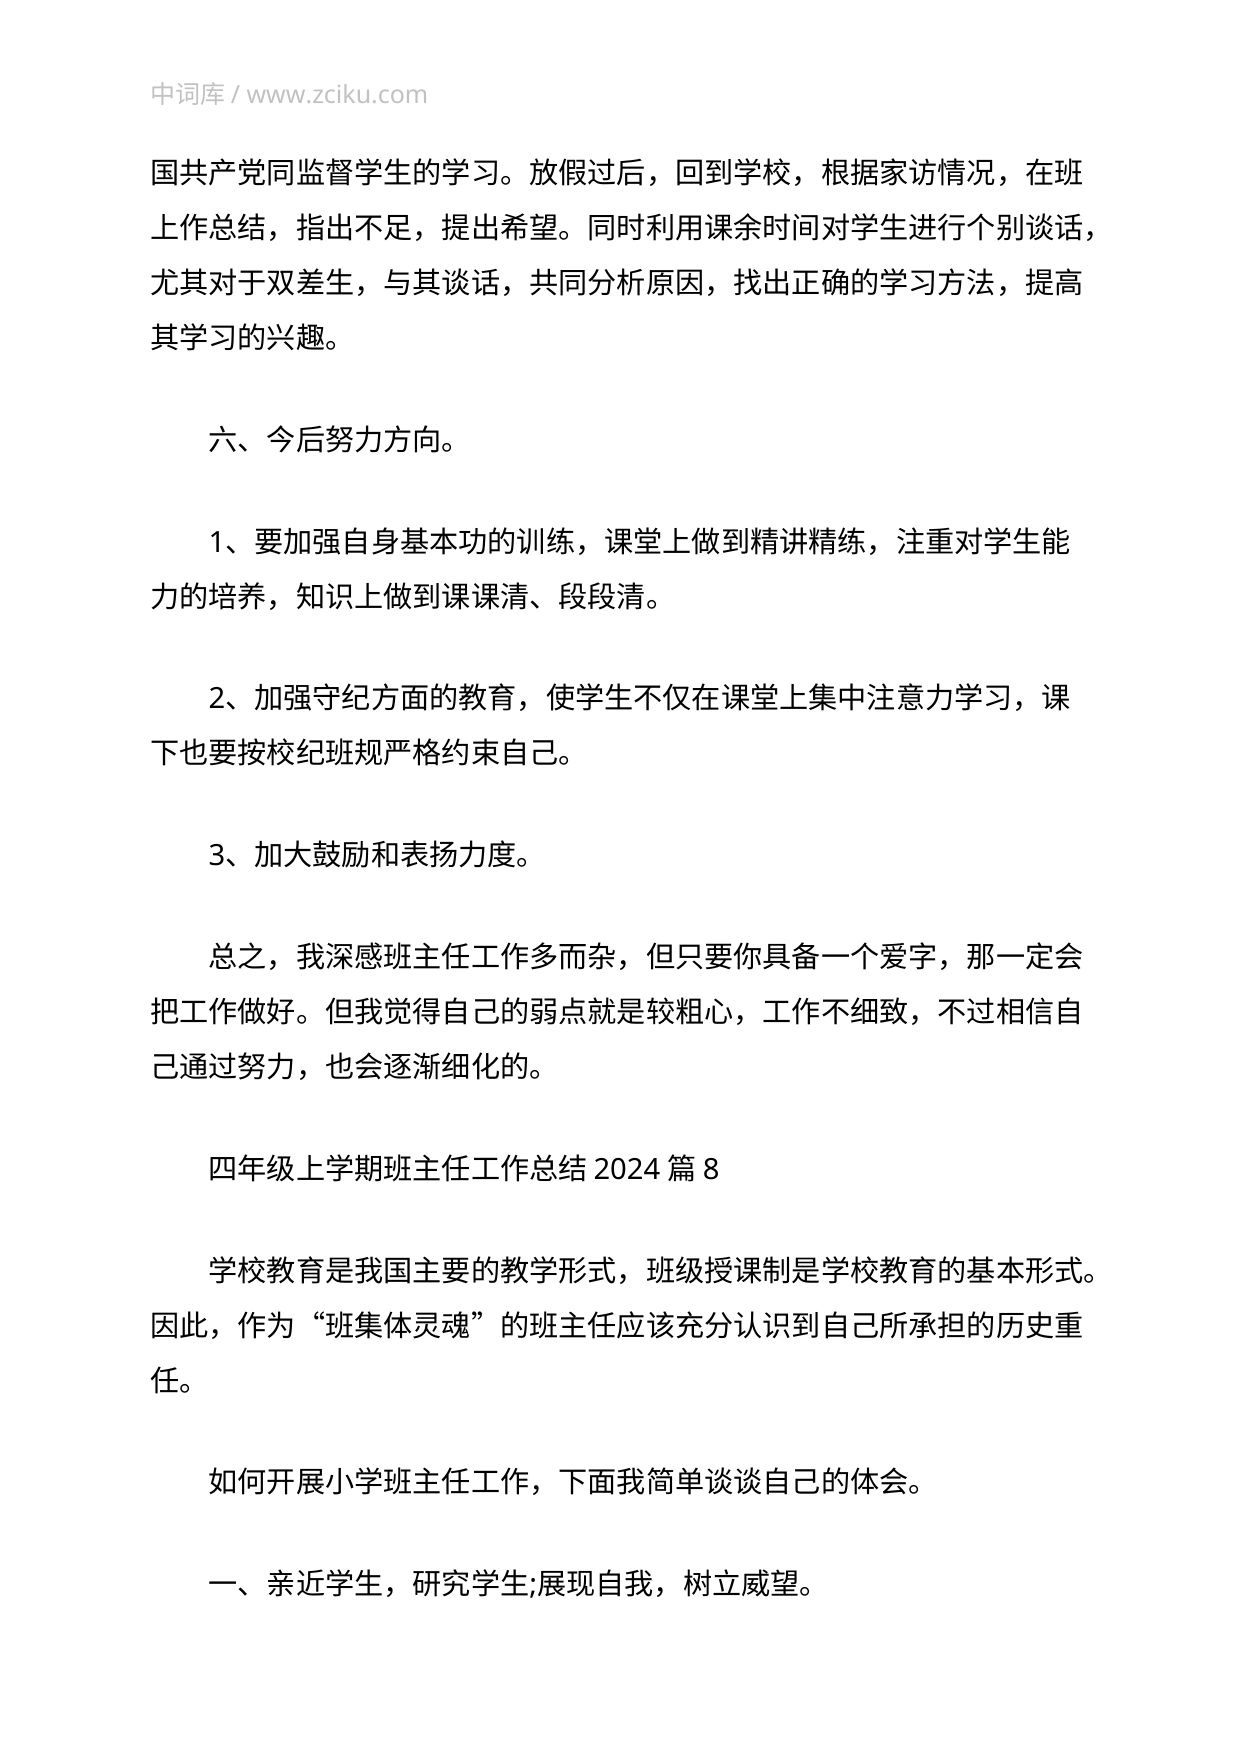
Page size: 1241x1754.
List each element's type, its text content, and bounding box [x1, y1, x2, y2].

text 总之，我深感班主任工作多而杂，但只要你具备一个爱字，那一定会把工作做好。但我觉得自己的弱点就是较粗心，工作不细致，不过相信自己通过努力，也会逐渐细化的。 [150, 934, 1090, 1086]
text 2、加强守纪方面的教育，使学生不仅在课堂上集中注意力学习，课下也要按校纪班规严格约束自己。 [150, 675, 1090, 772]
text 学校教育是我国主要的教学形式，班级授课制是学校教育的基本形式。因此，作为“班集体灵魂”的班主任应该充分认识到自己所承担的历史重任。 [150, 1247, 1090, 1399]
text 六、今后努力方向。 [150, 416, 1090, 459]
text 一、亲近学生，研究学生;展现自我，树立威望。 [150, 1561, 1090, 1603]
text 如何开展小学班主任工作，下面我简单谈谈自己的体会。 [150, 1459, 1090, 1501]
text 3、加大鼓励和表扬力度。 [150, 832, 1090, 874]
text 四年级上学期班主任工作总结2024 篇8 [150, 1145, 1090, 1188]
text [150, 150, 1090, 357]
text 1、要加强自身基本功的训练，课堂上做到精讲精练，注重对学生能力的培养，知识上做到课课清、段段清。 [150, 518, 1090, 616]
